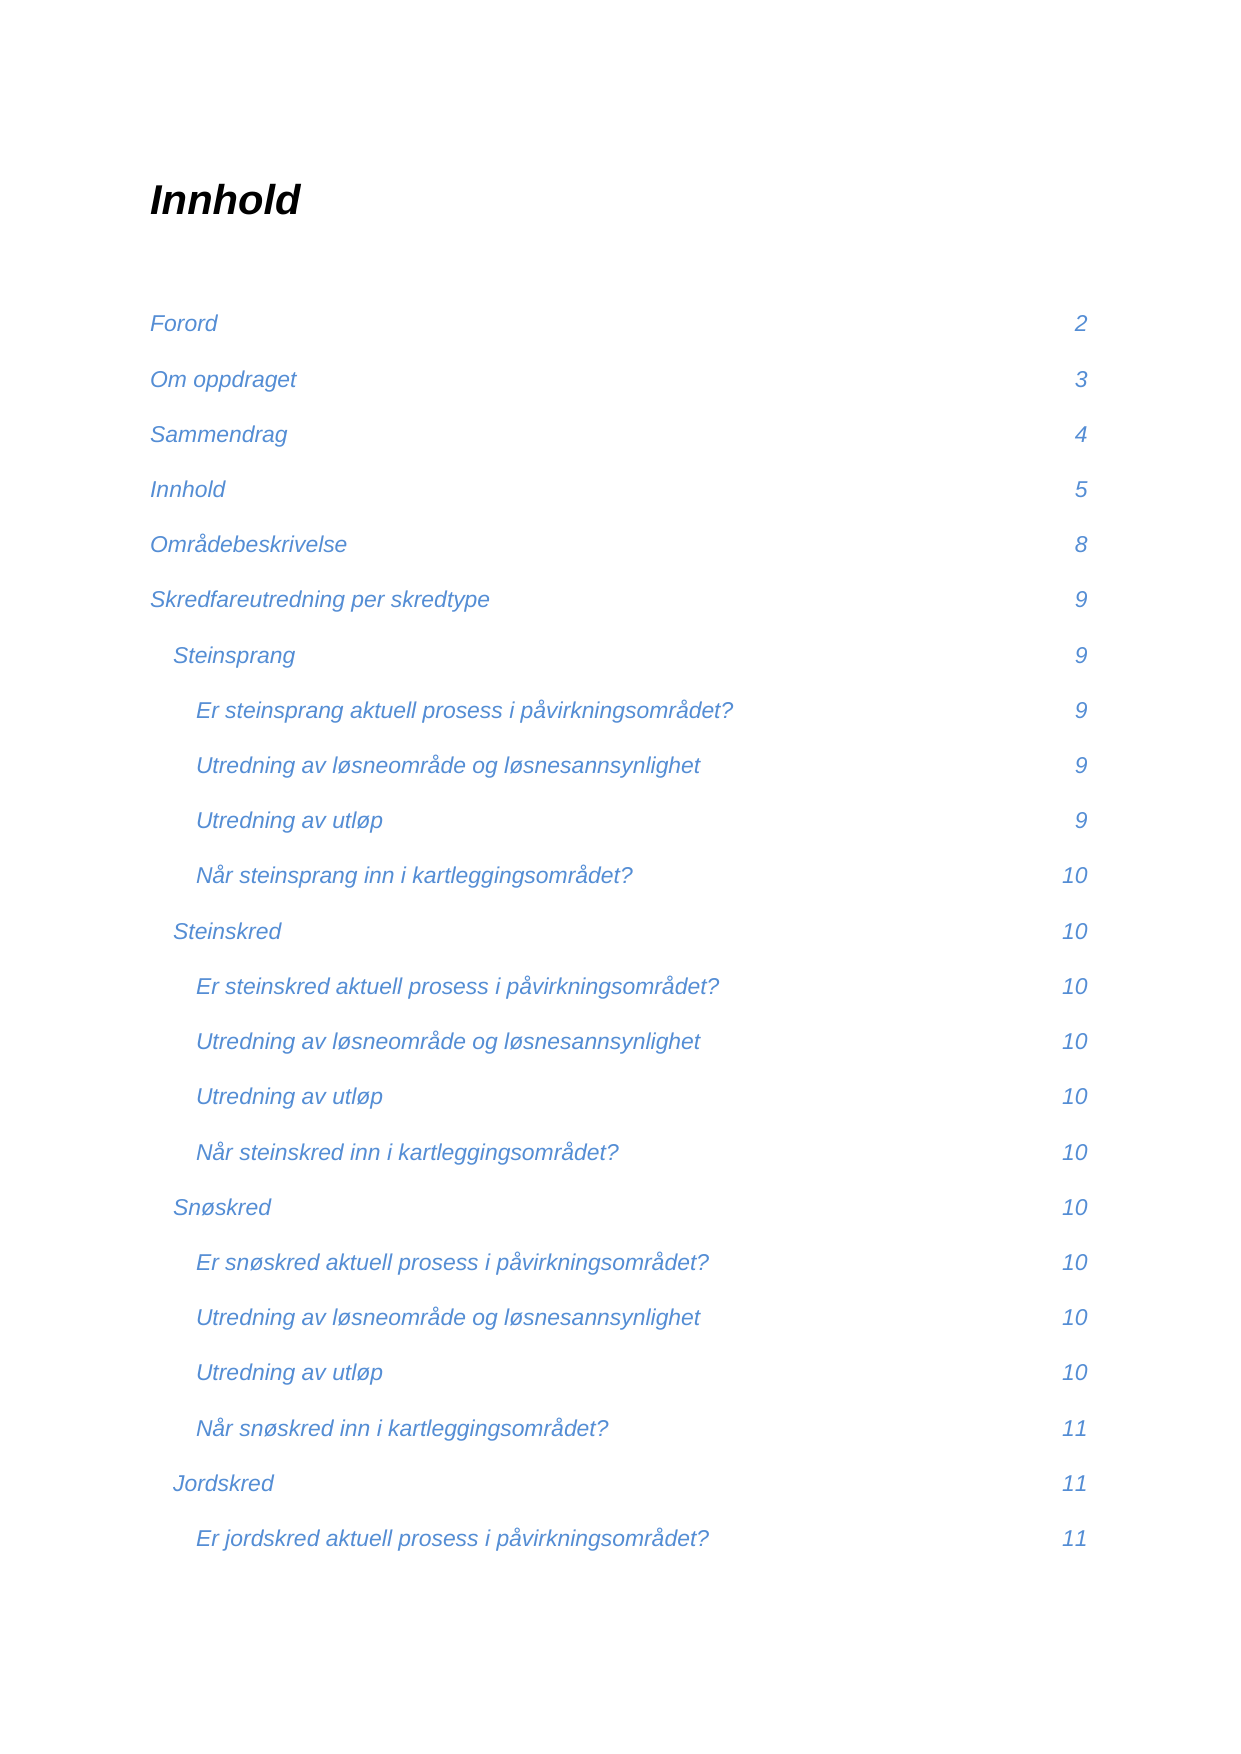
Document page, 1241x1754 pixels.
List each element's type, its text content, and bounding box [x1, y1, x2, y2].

subtitle Innhold [150, 175, 1090, 223]
